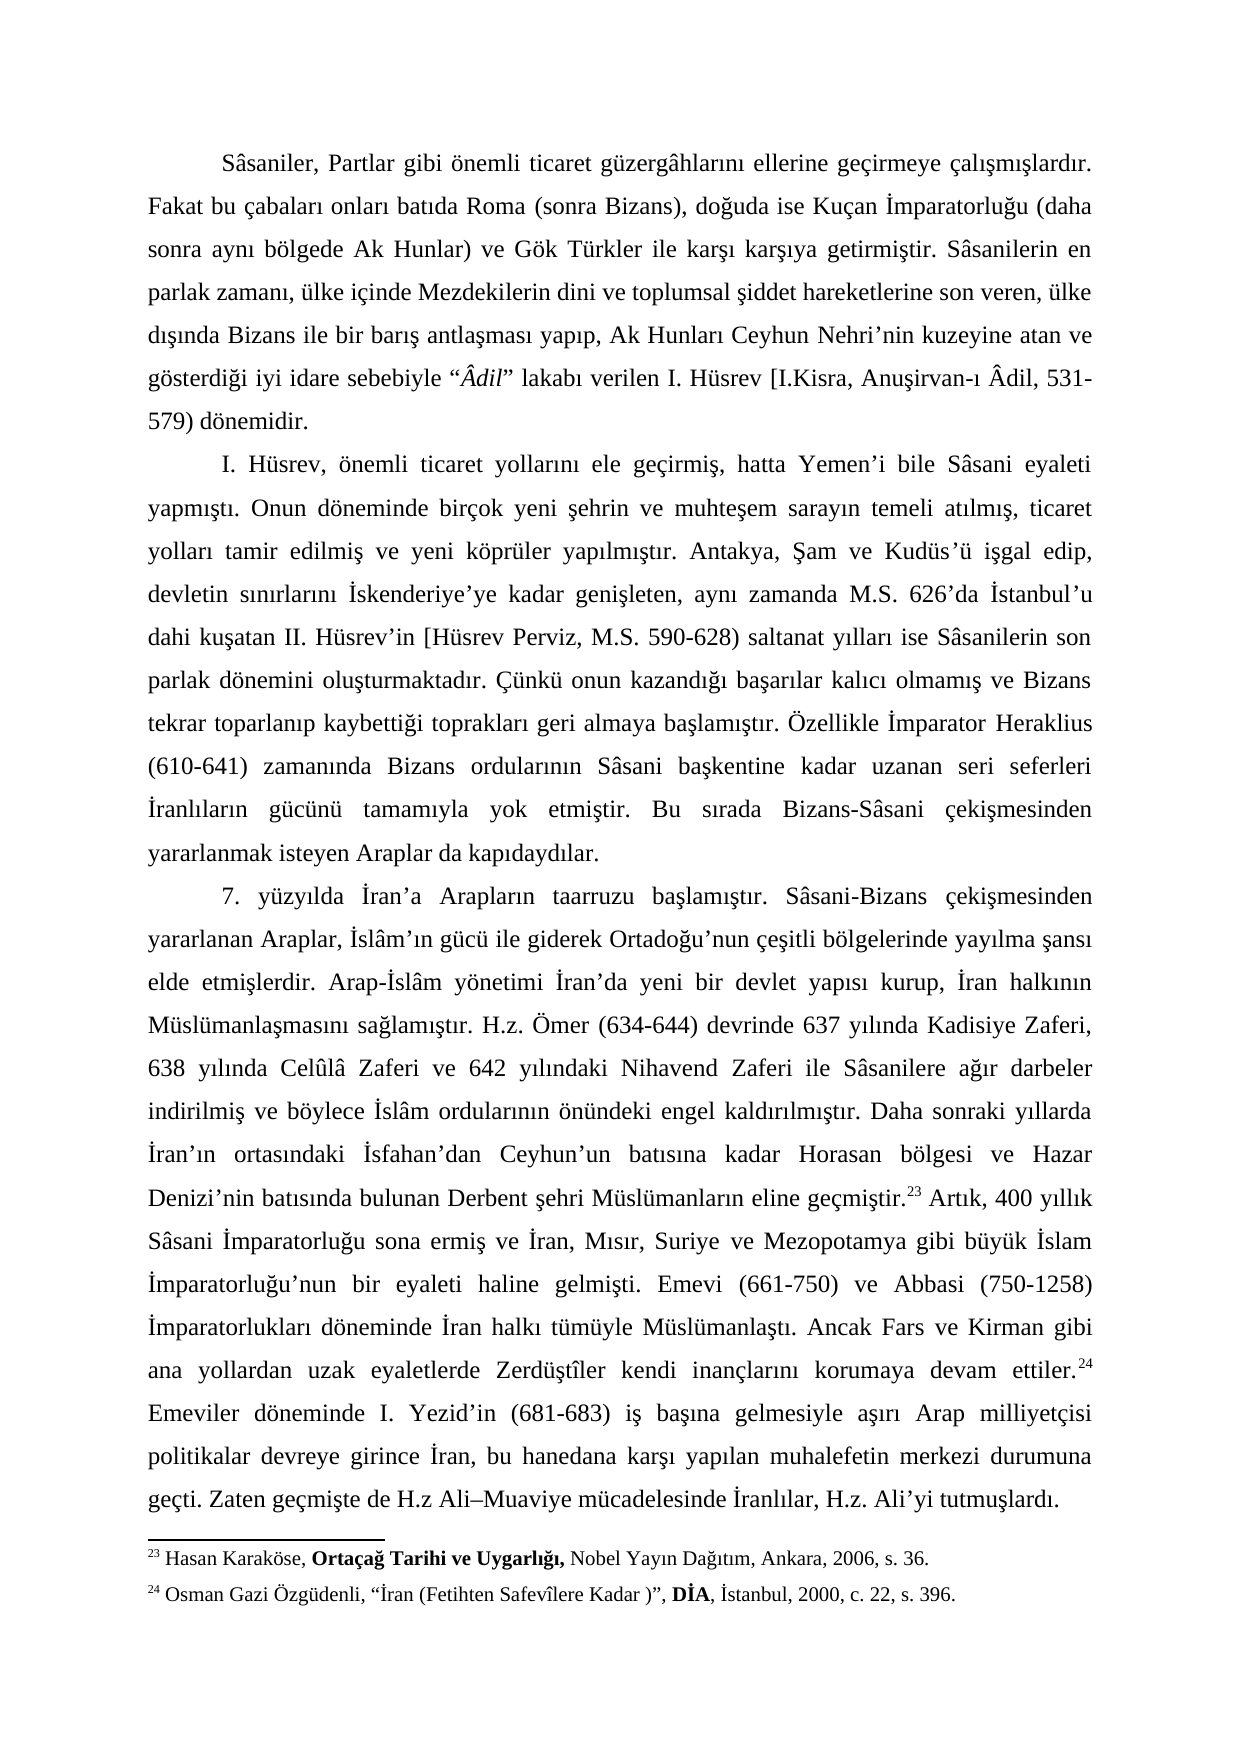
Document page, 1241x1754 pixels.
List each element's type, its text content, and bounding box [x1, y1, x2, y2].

text I. Hüsrev, önemli ticaret yollarını ele geçirmiş, hatta Yemen’i bile Sâsani eyaleti yapmıştı. Onun döneminde birçok yeni şehrin ve muhteşem sarayın temeli atılmış, ticaret yolları tamir edilmiş ve yeni köprüler yapılmıştır. Antakya, Şam ve Kudüs’ü işgal edip, devletin sınırlarını İskenderiye’ye kadar genişleten, aynı zamanda M.S. 626’da İstanbul’u dahi kuşatan II. Hüsrev’in [Hüsrev Perviz, M.S. 590-628) saltanat yılları ise Sâsanilerin son parlak dönemini oluşturmaktadır. Çünkü onun kazandığı başarılar kalıcı olmamış ve Bizans tekrar toparlanıp kaybettiği toprakları geri almaya başlamıştır. Özellikle İmparator Heraklius (610-641) zamanında Bizans ordularının Sâsani başkentine kadar uzanan seri seferleri İranlıların gücünü tamamıyla yok etmiştir. Bu sırada Bizans-Sâsani çekişmesinden yararlanmak isteyen Araplar da kapıdaydılar. [148, 449, 1093, 866]
text Sâsaniler, Partlar gibi önemli ticaret güzergâhlarını ellerine geçirmeye çalışmışlardır. Fakat bu çabaları onları batıda Roma (sonra Bizans), doğuda ise Kuçan İmparatorluğu (daha sonra aynı bölgede Ak Hunlar) ve Gök Türkler ile karşı karşıya getirmiştir. Sâsanilerin en parlak zamanı, ülke içinde Mezdekilerin dini ve toplumsal şiddet hareketlerine son veren, ülke dışında Bizans ile bir barış antlaşması yapıp, Ak Hunları Ceyhun Nehri’nin kuzeyine atan ve gösterdiği iyi idare sebebiyle “Âdil” lakabı verilen I. Hüsrev [I.Kisra, Anuşirvan-ı Âdil, 531-579) dönemidir. [148, 148, 1093, 435]
text 7. yüzyılda İran’a Arapların taarruzu başlamıştır. Sâsani-Bizans çekişmesinden yararlanan Araplar, İslâm’ın gücü ile giderek Ortadoğu’nun çeşitli bölgelerinde yayılma şansı elde etmişlerdir. Arap-İslâm yönetimi İran’da yeni bir devlet yapısı kurup, İran halkının Müslümanlaşmasını sağlamıştır. H.z. Ömer (634-644) devrinde 637 yılında Kadisiye Zaferi, 638 yılında Celûlâ Zaferi ve 642 yılındaki Nihavend Zaferi ile Sâsanilere ağır darbeler indirilmiş ve böylece İslâm ordularının önündeki engel kaldırılmıştır. Daha sonraki yıllarda İran’ın ortasındaki İsfahan’dan Ceyhun’un batısına kadar Horasan bölgesi ve Hazar Denizi’nin batısında bulunan Derbent şehri Müslümanların eline geçmiştir. Artık, 400 yıllık Sâsani İmparatorluğu sona ermiş ve İran, Mısır, Suriye ve Mezopotamya gibi büyük İslam İmparatorluğu’nun bir eyaleti haline gelmişti. Emevi (661-750) ve Abbasi (750-1258) İmparatorlukları döneminde İran halkı tümüyle Müslümanlaştı. Ancak Fars ve Kirman gibi ana yollardan uzak eyaletlerde Zerdüştîler kendi inançlarını korumaya devam ettiler. Emeviler döneminde I. Yezid’in (681-683) iş başına gelmesiyle aşırı Arap milliyetçisi politikalar devreye girince İran, bu hanedana karşı yapılan muhalefetin merkezi durumuna geçti. Zaten geçmişte de H.z Ali–Muaviye mücadelesinde İranlılar, H.z. Ali’yi tutmuşlardı. [148, 881, 1093, 1513]
